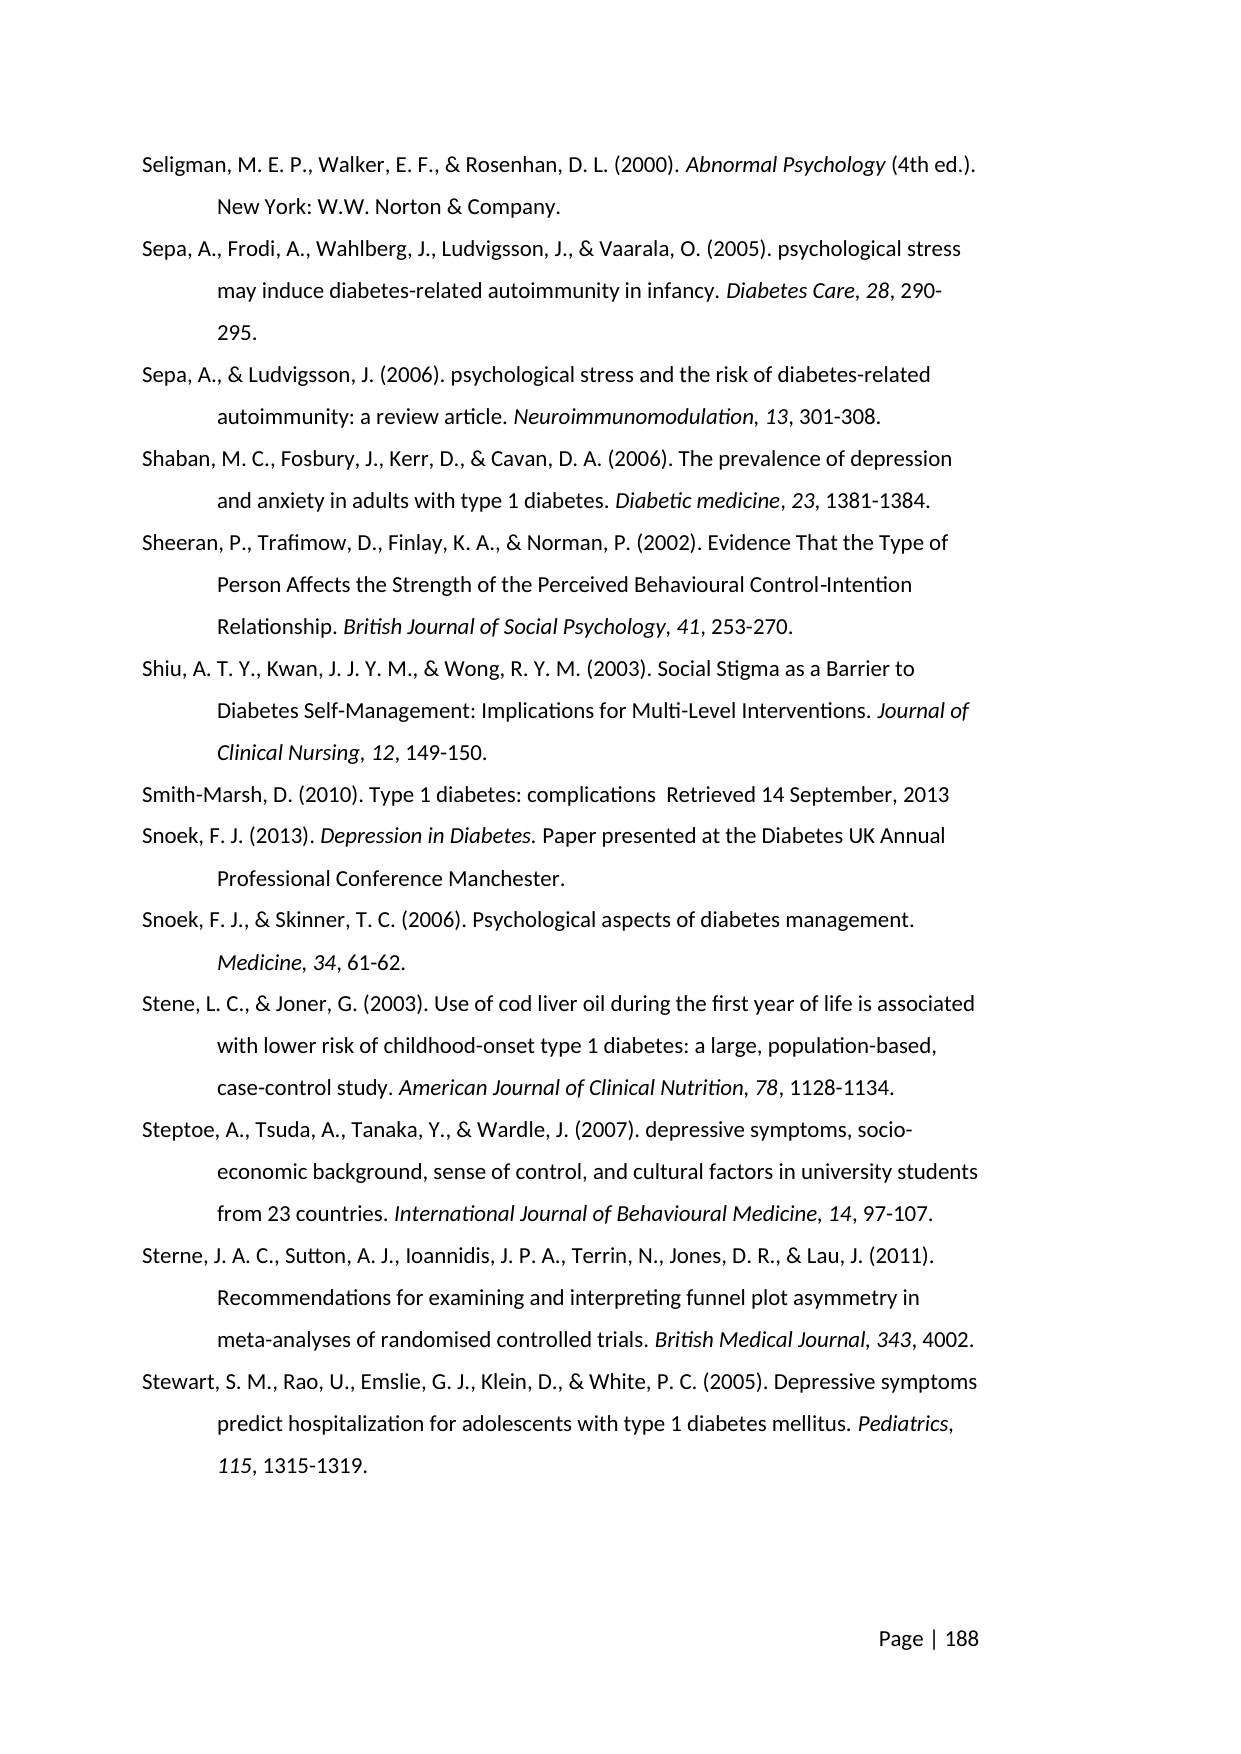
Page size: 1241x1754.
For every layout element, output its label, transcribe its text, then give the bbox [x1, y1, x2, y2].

text Stewart, S. M., Rao, U., Emslie, G. J., Klein, D., & White, P. C. (2005). Depressive symptoms predict hospitalization for adolescents with type 1 diabetes mellitus. Pediatrics, 115, 1315-1319. [142, 1367, 979, 1479]
text Sepa, A., Frodi, A., Wahlberg, J., Ludvigsson, J., & Vaarala, O. (2005). psychological stress may induce diabetes-related autoimmunity in infancy. Diabetes Care, 28, 290-295. [142, 234, 979, 346]
text Snoek, F. J. (2013). Depression in Diabetes. Paper presented at the Diabetes UK Annual Professional Conference Manchester. [142, 822, 979, 892]
text Smith-Marsh, D. (2010). Type 1 diabetes: complications Retrieved 14 September, 2013 [142, 780, 979, 808]
text Seligman, M. E. P., Walker, E. F., & Rosenhan, D. L. (2000). Abnormal Psychology (4th ed.). New York: W.W. Norton & Company. [142, 150, 979, 220]
text Snoek, F. J., & Skinner, T. C. (2006). Psychological aspects of diabetes management. Medicine, 34, 61-62. [142, 906, 979, 976]
text Shaban, M. C., Fosbury, J., Kerr, D., & Cavan, D. A. (2006). The prevalence of depression and anxiety in adults with type 1 diabetes. Diabetic medicine, 23, 1381-1384. [142, 444, 979, 514]
text Steptoe, A., Tsuda, A., Tanaka, Y., & Wardle, J. (2007). depressive symptoms, socio-economic background, sense of control, and cultural factors in university students from 23 countries. International Journal of Behavioural Medicine, 14, 97-107. [142, 1116, 979, 1227]
text Shiu, A. T. Y., Kwan, J. J. Y. M., & Wong, R. Y. M. (2003). Social Stigma as a Barrier to Diabetes Self-Management: Implications for Multi-Level Interventions. Journal of Clinical Nursing, 12, 149-150. [142, 654, 979, 766]
text Sepa, A., & Ludvigsson, J. (2006). psychological stress and the risk of diabetes-related autoimmunity: a review article. Neuroimmunomodulation, 13, 301-308. [142, 360, 979, 430]
text Sterne, J. A. C., Sutton, A. J., Ioannidis, J. P. A., Terrin, N., Jones, D. R., & Lau, J. (2011). Recommendations for examining and interpreting funnel plot asymmetry in meta-analyses of randomised controlled trials. British Medical Journal, 343, 4002. [142, 1241, 979, 1353]
text Sheeran, P., Trafimow, D., Finlay, K. A., & Norman, P. (2002). Evidence That the Type of Person Affects the Strength of the Perceived Behavioural Control‐Intention Relationship. British Journal of Social Psychology, 41, 253-270. [142, 528, 979, 640]
text Stene, L. C., & Joner, G. (2003). Use of cod liver oil during the first year of life is associated with lower risk of childhood-onset type 1 diabetes: a large, population-based, case-control study. American Journal of Clinical Nutrition, 78, 1128-1134. [142, 989, 979, 1102]
